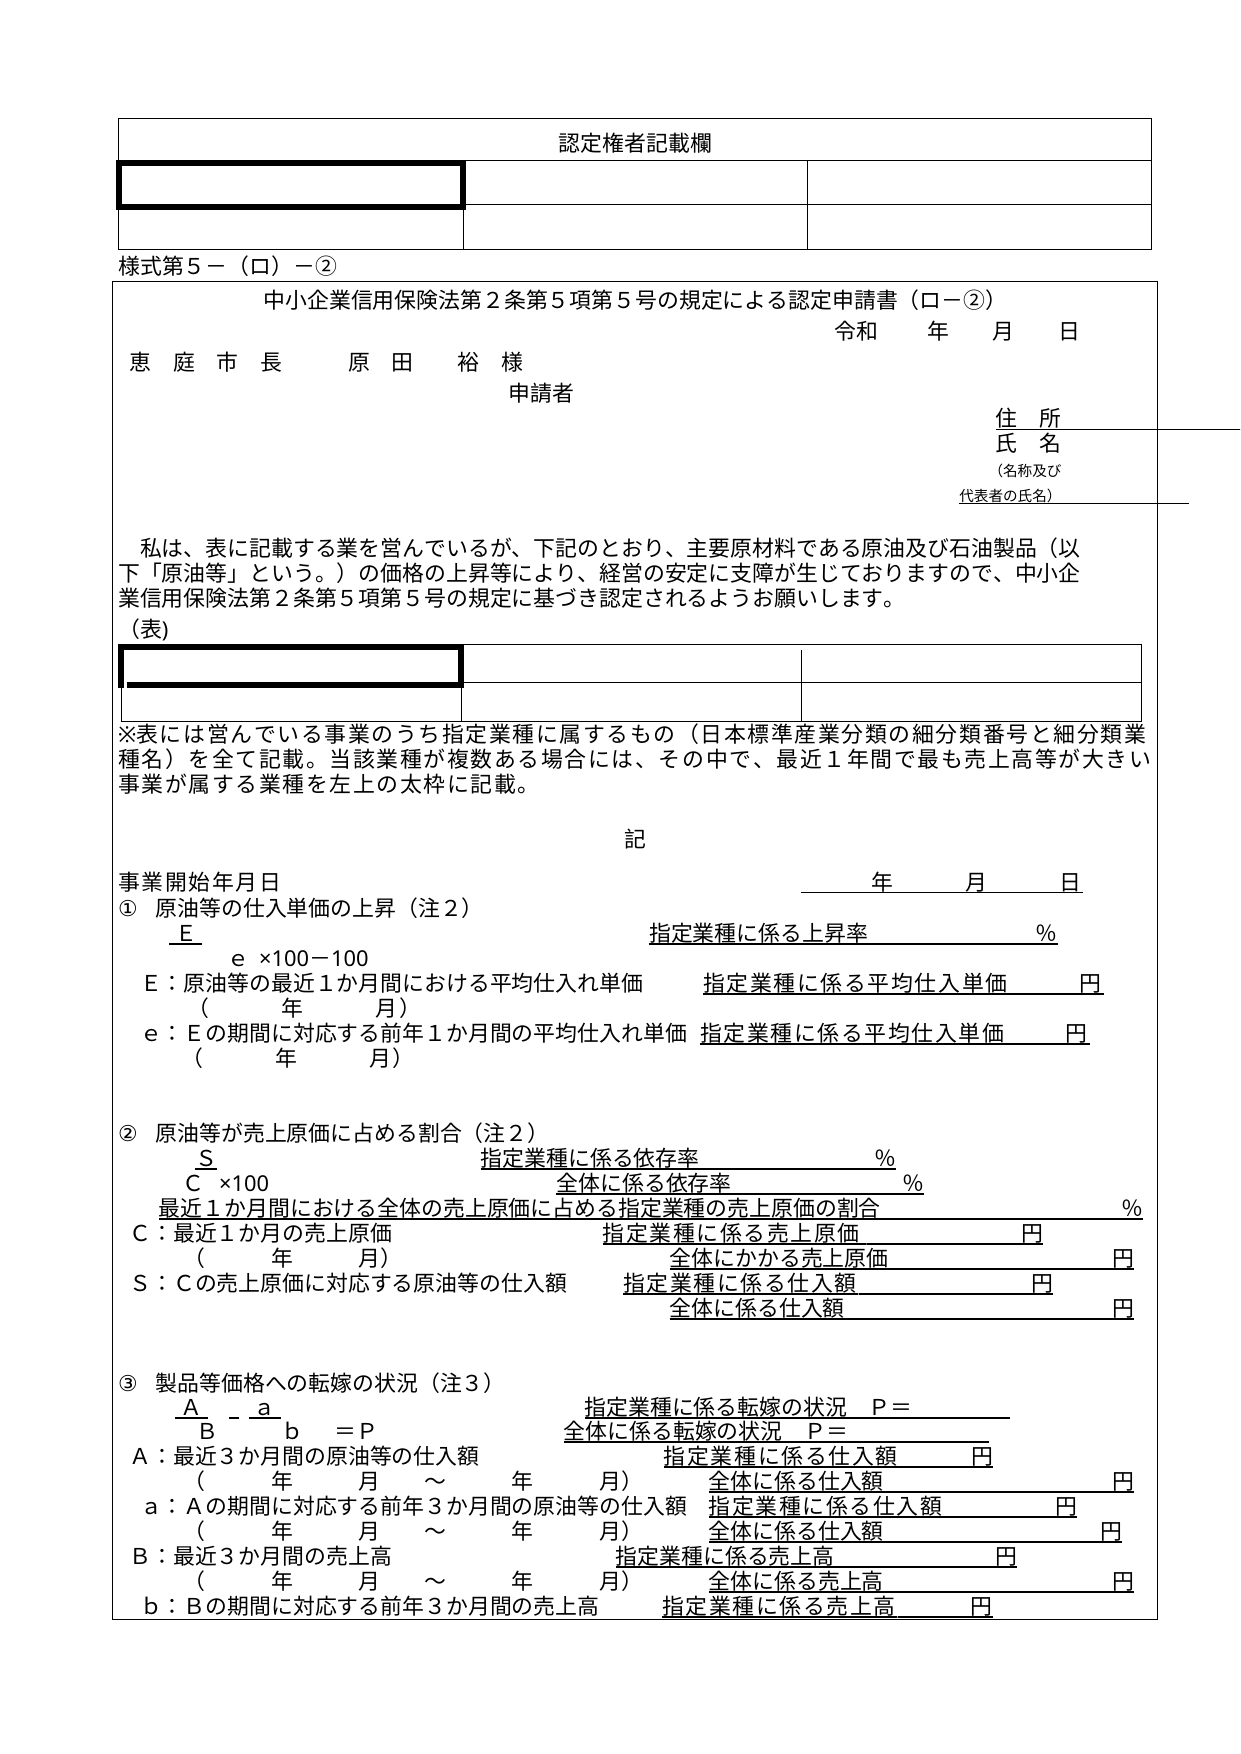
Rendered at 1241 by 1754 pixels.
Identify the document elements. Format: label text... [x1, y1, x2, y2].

table_cell [808, 161, 1151, 204]
table_cell [466, 161, 807, 204]
table_cell [464, 205, 807, 248]
table_cell [119, 210, 463, 248]
table_cell [122, 166, 460, 204]
text 様式第５－（ロ）－② [118, 250, 1122, 281]
table_header 認定権者記載欄 [119, 119, 1151, 160]
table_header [113, 282, 1157, 1619]
table_cell [808, 205, 1151, 248]
